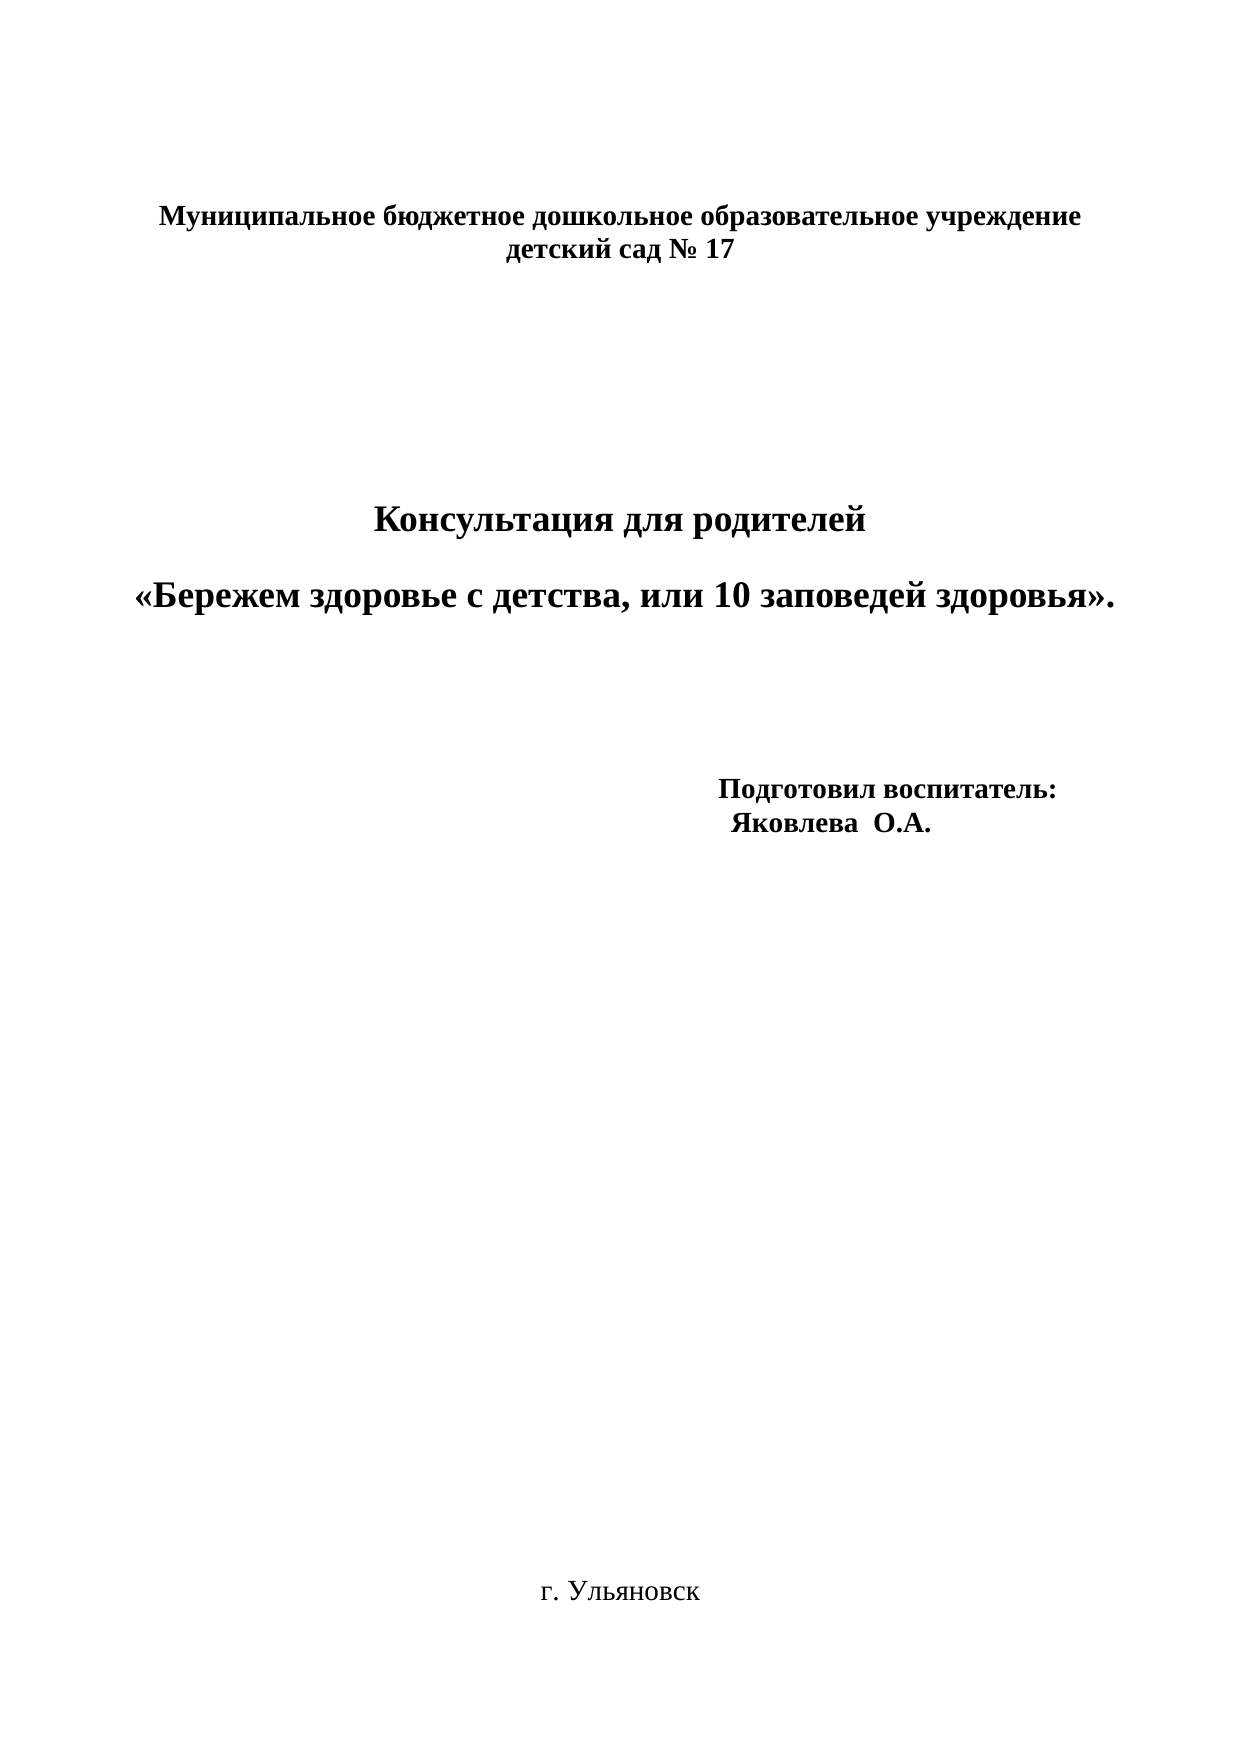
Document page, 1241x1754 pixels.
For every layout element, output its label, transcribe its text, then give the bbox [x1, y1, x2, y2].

text Подготовил воспитатель: [118, 771, 1122, 805]
text «Бережем здоровье с детства, или 10 заповедей здоровья». [118, 572, 1122, 615]
text Яковлева О.А. [118, 805, 1122, 838]
text Консультация для родителей [118, 496, 1122, 539]
text г. Ульяновск [118, 1573, 1122, 1607]
text Муниципальное бюджетное дошкольное образовательное учреждение детский сад № 17 [118, 198, 1122, 265]
